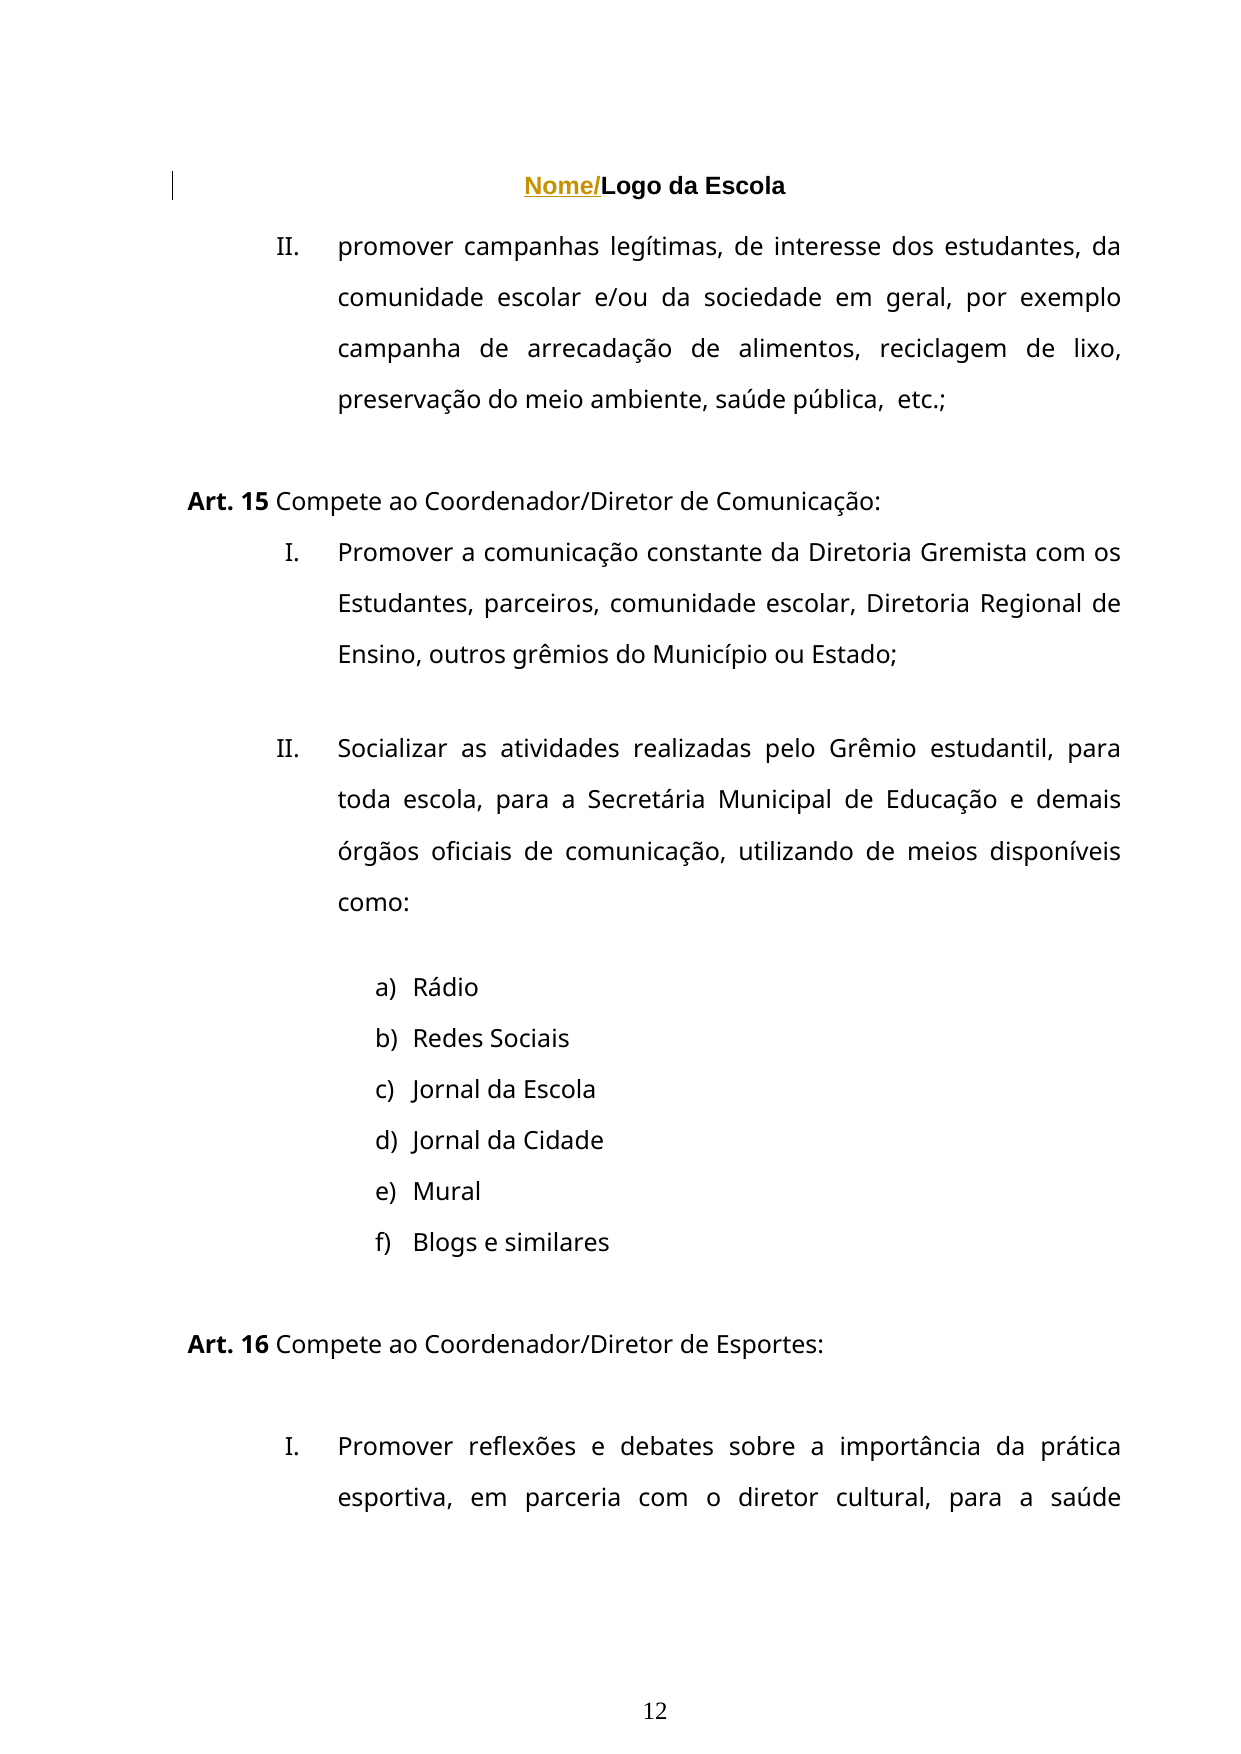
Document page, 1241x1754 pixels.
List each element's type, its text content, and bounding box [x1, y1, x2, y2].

list Jornal da Escola [375, 1071, 1122, 1106]
list promover campanhas legítimas, de interesse dos estudantes, da comunidade escolar e/ou da sociedade em geral, por exemplo campanha de arrecadação de alimentos, reciclagem de lixo, preservação do meio ambiente, saúde pública, etc.; [300, 229, 1122, 416]
list Mural [375, 1173, 1122, 1208]
list Blogs e similares [375, 1224, 1122, 1259]
text Art. 15 Compete ao Coordenador/Diretor de Comunicação: [187, 484, 1122, 518]
list Promover a comunicação constante da Diretoria Gremista com os Estudantes, parceiros, comunidade escolar, Diretoria Regional de Ensino, outros grêmios do Município ou Estado; [300, 535, 1122, 671]
list Rádio [375, 969, 1122, 1003]
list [300, 1429, 1122, 1514]
text Art. 16 Compete ao Coordenador/Diretor de Esportes: [187, 1327, 1122, 1361]
list Redes Sociais [375, 1020, 1122, 1054]
list Socializar as atividades realizadas pelo Grêmio estudantil, para toda escola, para a Secretária Municipal de Educação e demais órgãos oficiais de comunicação, utilizando de meios disponíveis como: [300, 731, 1122, 918]
list Jornal da Cidade [375, 1122, 1122, 1157]
